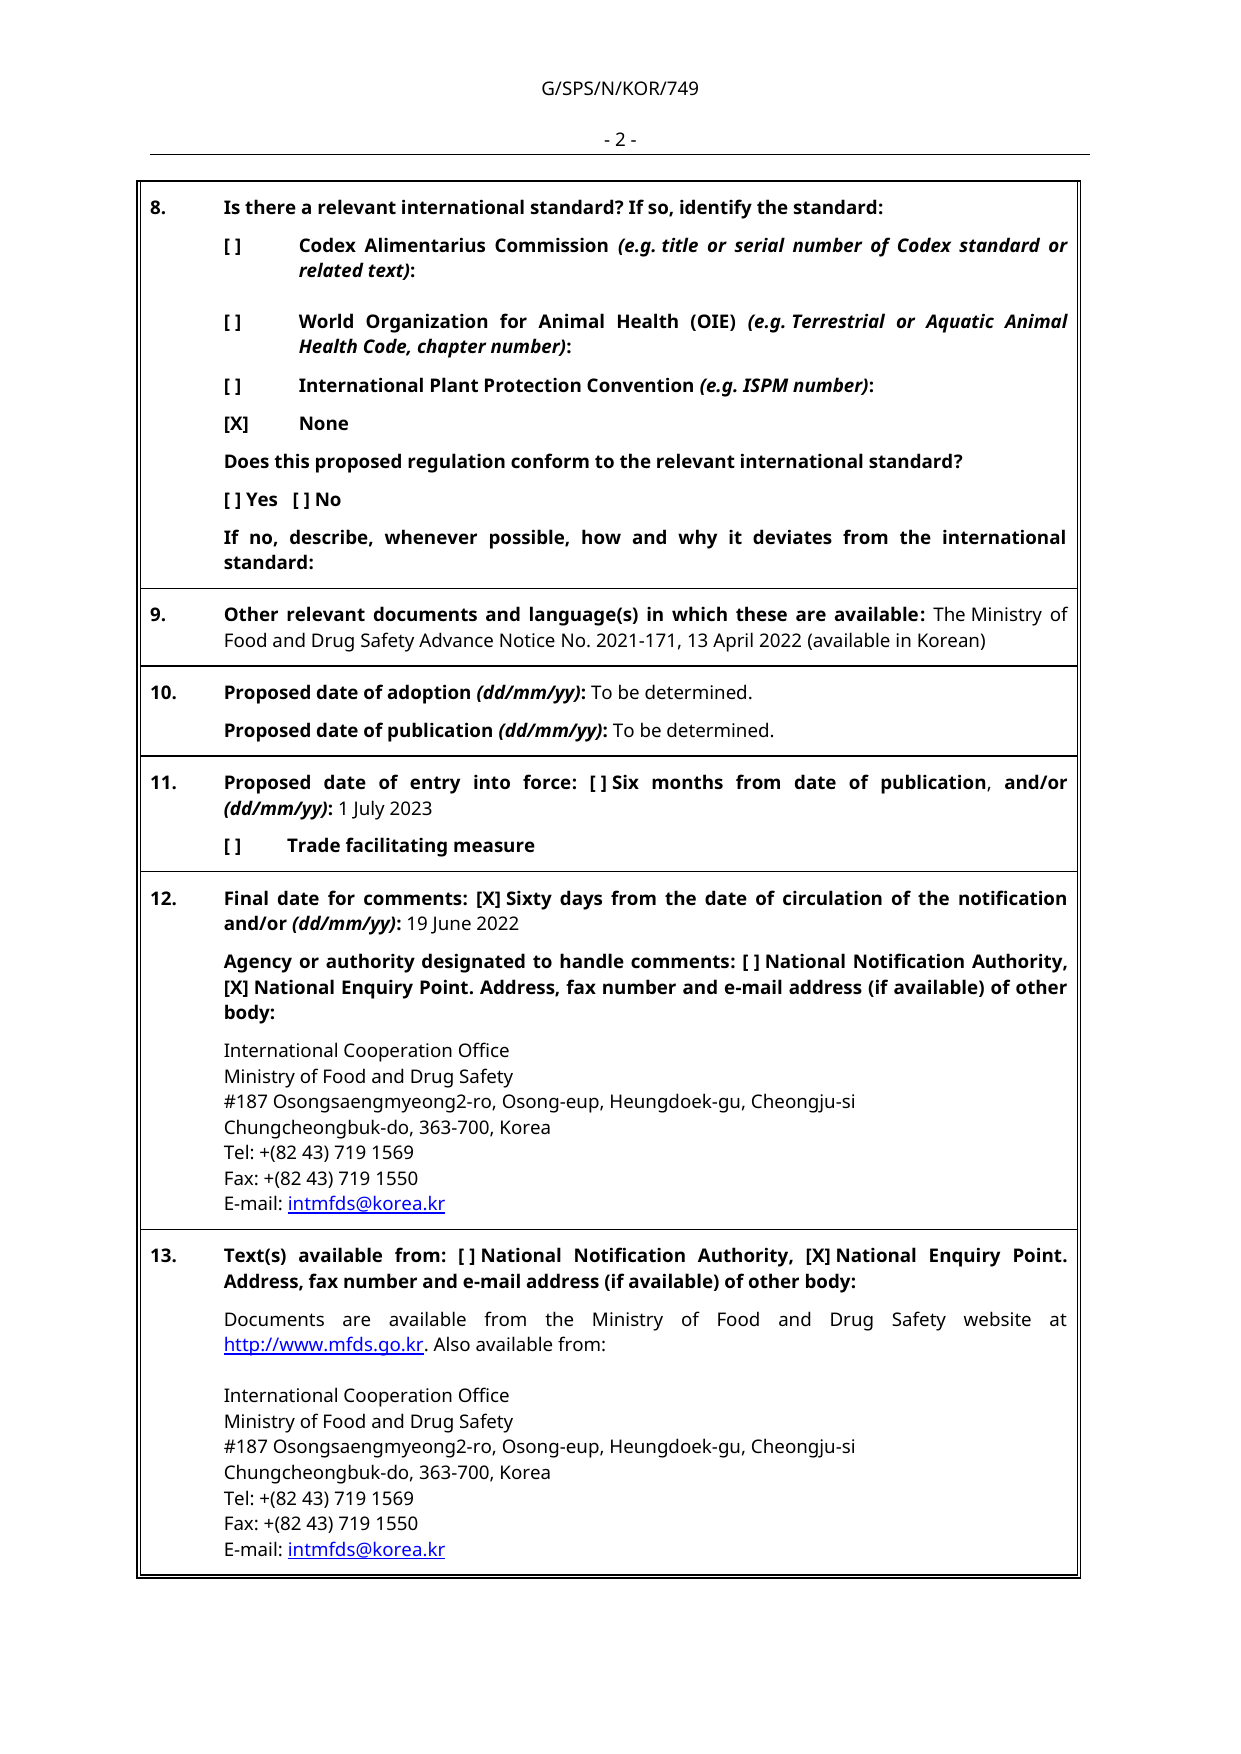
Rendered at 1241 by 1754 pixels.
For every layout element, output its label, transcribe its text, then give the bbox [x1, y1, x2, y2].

table_cell 10. [141, 667, 212, 755]
table_cell Is there a relevant international standard? If so, identify the standard: [ ] Codex Alimentarius Commission (e.g. title or serial number of Codex standard or related text): [ ] World Organization for Animal Health (OIE) (e.g. Terrestrial or Aquatic Animal Health Code, chapter number): [ ] International Plant Protection Convention (e.g. ISPM number): [X] None Does this proposed regulation conform to the relevant international standard? [ ] Yes [ ] No If no, describe, whenever possible, how and why it deviates from the international standard: [212, 182, 1077, 587]
table_cell 11. [141, 757, 212, 871]
table_cell 9. [141, 589, 212, 665]
table_cell Proposed date of adoption (dd/mm/yy): To be determined. Proposed date of publication (dd/mm/yy): To be determined. [212, 667, 1077, 755]
table_cell Proposed date of entry into force: [ ] Six months from date of publication, and/or (dd/mm/yy): 1 July 2023 [ ] Trade facilitating measure [212, 757, 1077, 871]
table_cell Text(s) available from: [ ] National Notification Authority, [X] National Enquiry Point. Address, fax number and e-mail address (if available) of other body: Documents are available from the Ministry of Food and Drug Safety website at http://www.mfds.go.kr. Also available from: International Cooperation Office Ministry of Food and Drug Safety #187 Osongsaengmyeong2-ro, Osong-eup, Heungdoek-gu, Cheongju-si Chungcheongbuk-do, 363-700, Korea Tel: +(82 43) 719 1569 Fax: +(82 43) 719 1550 E-mail: intmfds@korea.kr [212, 1230, 1077, 1574]
table_cell 8. [141, 182, 212, 587]
table_cell Final date for comments: [X] Sixty days from the date of circulation of the notification and/or (dd/mm/yy): 19 June 2022 Agency or authority designated to handle comments: [ ] National Notification Authority, [X] National Enquiry Point. Address, fax number and e-mail address (if available) of other body: International Cooperation Office Ministry of Food and Drug Safety #187 Osongsaengmyeong2-ro, Osong-eup, Heungdoek-gu, Cheongju-si Chungcheongbuk-do, 363-700, Korea Tel: +(82 43) 719 1569 Fax: +(82 43) 719 1550 E-mail: intmfds@korea.kr [212, 872, 1077, 1229]
table_cell 12. [141, 872, 212, 1229]
table_cell 13. [141, 1230, 212, 1574]
table_cell Other relevant documents and language(s) in which these are available: The Ministry of Food and Drug Safety Advance Notice No. 2021-171, 13 April 2022 (available in Korean) [212, 589, 1077, 665]
